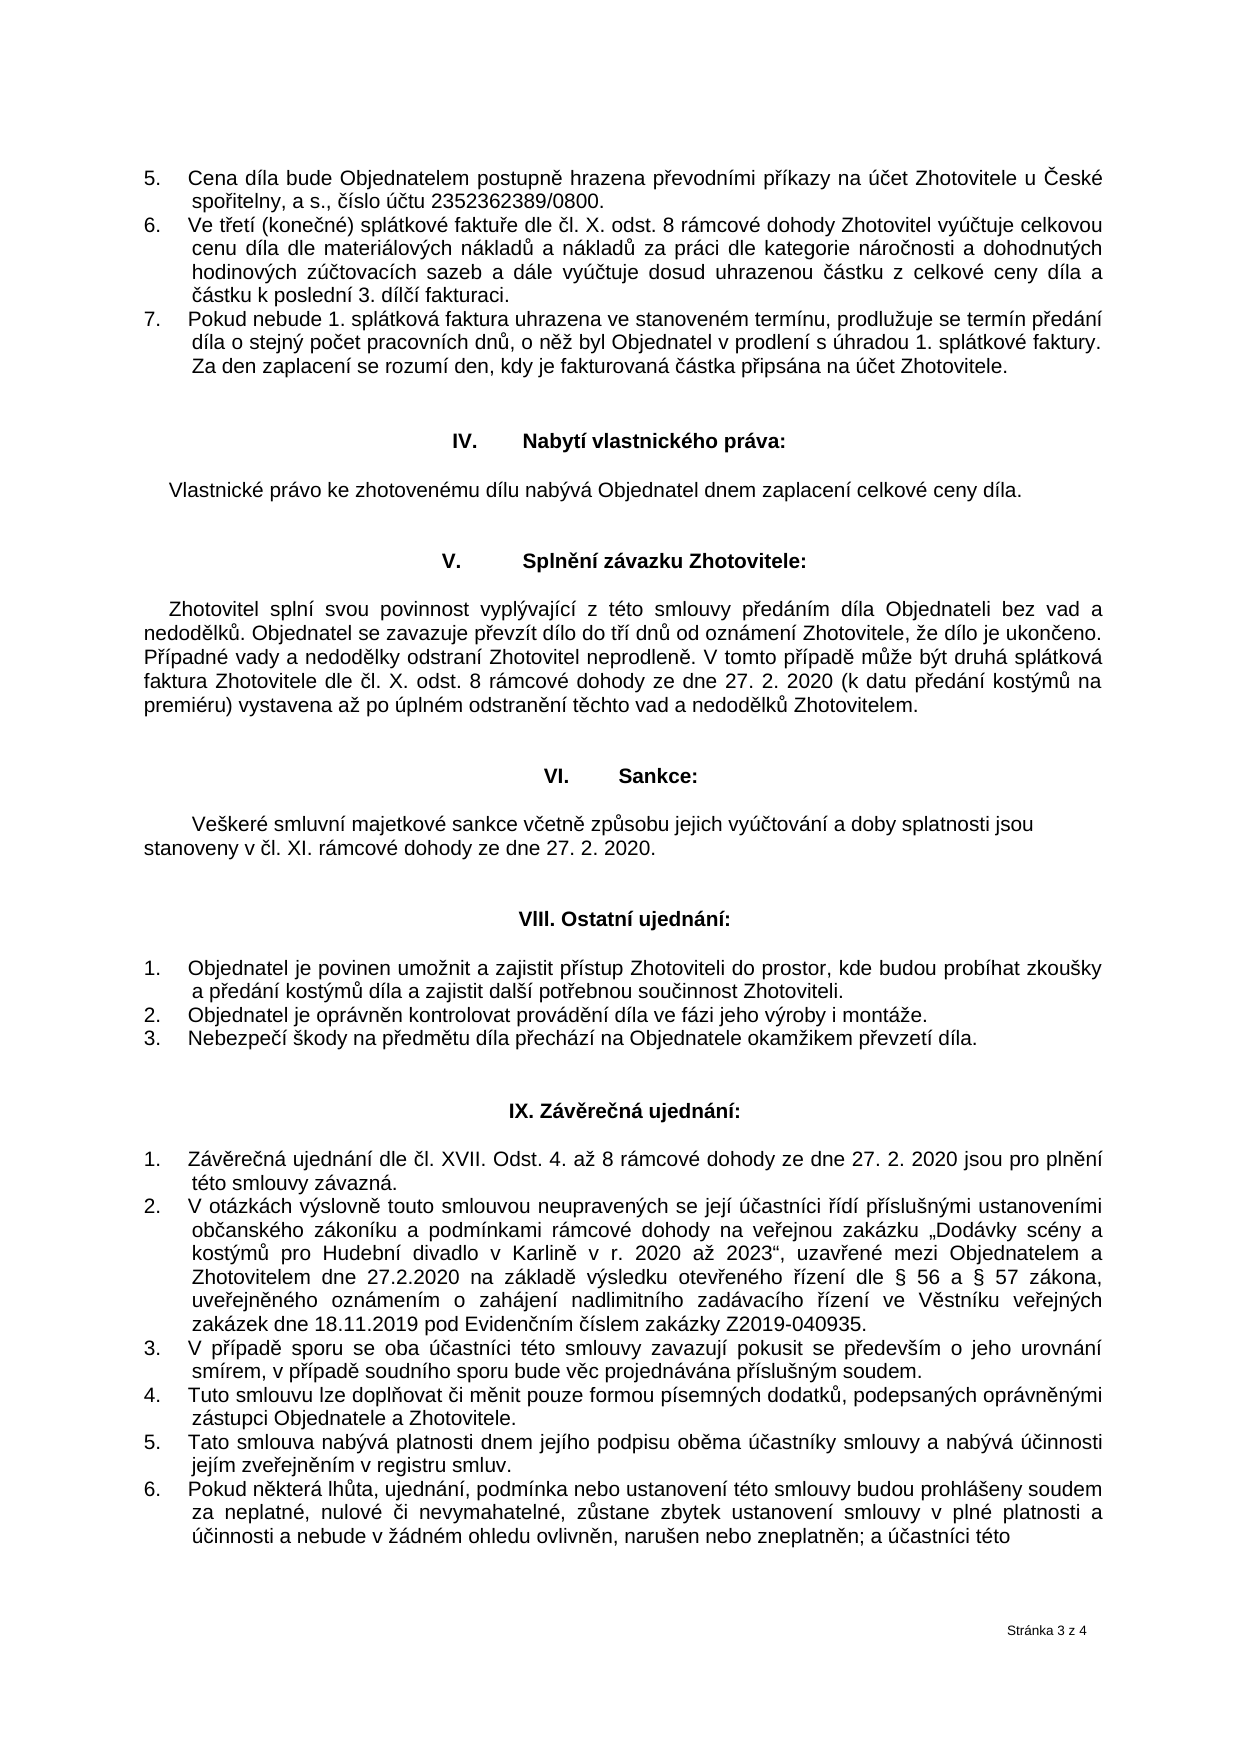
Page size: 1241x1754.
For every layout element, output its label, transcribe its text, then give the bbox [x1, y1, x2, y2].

list Závěrečná ujednání dle čl. XVII. Odst. 4. až 8 rámcové dohody ze dne 27. 2. 2020 jsou pro plnění této smlouvy závazná. [144, 1148, 1104, 1195]
list Pokud nebude 1. splátková faktura uhrazena ve stanoveném termínu, prodlužuje se termín předání díla o stejný počet pracovních dnů, o něž byl Objednatel v prodlení s úhradou 1. splátkové faktury. Za den zaplacení se rozumí den, kdy je fakturovaná částka připsána na účet Zhotovitele. [144, 307, 1104, 378]
subtitle Splnění závazku Zhotovitele: [442, 549, 1104, 573]
subtitle VlIl. Ostatní ujednání: [146, 908, 1104, 931]
list Tuto smlouvu lze doplňovat či měnit pouze formou písemných dodatků, podepsaných oprávněnými zástupci Objednatele a Zhotovitele. [144, 1383, 1104, 1430]
list Objednatel je povinen umožnit a zajistit přístup Zhotoviteli do prostor, kde budou probíhat zkoušky a předání kostýmů díla a zajistit další potřebnou součinnost Zhotoviteli. [144, 956, 1104, 1003]
list Pokud některá lhůta, ujednání, podmínka nebo ustanovení této smlouvy budou prohlášeny soudem za neplatné, nulové či nevymahatelné, zůstane zbytek ustanovení smlouvy v plné platnosti a účinnosti a nebude v žádném ohledu ovlivněn, narušen nebo zneplatněn; a účastníci této [144, 1477, 1104, 1548]
list Cena díla bude Objednatelem postupně hrazena převodními příkazy na účet Zhotovitele u České spořitelny, a s., číslo účtu 2352362389/0800. [144, 166, 1104, 213]
list V otázkách výslovně touto smlouvou neupravených se její účastníci řídí příslušnými ustanoveními občanského zákoníku a podmínkami rámcové dohody na veřejnou zakázku „Dodávky scény a kostýmů pro Hudební divadlo v Karlině v r. 2020 až 2023“, uzavřené mezi Objednatelem a Zhotovitelem dne 27.2.2020 na základě výsledku otevřeného řízení dle § 56 a § 57 zákona, uveřejněného oznámením o zahájení nadlimitního zadávacího řízení ve Věstníku veřejných zakázek dne 18.11.2019 pod Evidenčním číslem zakázky Z2019-040935. [144, 1195, 1104, 1336]
subtitle IX. Závěrečná ujednání: [146, 1099, 1104, 1123]
subtitle Nabytí vlastnického práva: [452, 430, 1104, 453]
list Ve třetí (konečné) splátkové faktuře dle čl. X. odst. 8 rámcové dohody Zhotovitel vyúčtuje celkovou cenu díla dle materiálových nákladů a nákladů za práci dle kategorie náročnosti a dohodnutých hodinových zúčtovacích sazeb a dále vyúčtuje dosud uhrazenou částku z celkové ceny díla a částku k poslední 3. dílčí fakturaci. [144, 213, 1104, 307]
list Nebezpečí škody na předmětu díla přechází na Objednatele okamžikem převzetí díla. [144, 1027, 1104, 1051]
list V případě sporu se oba účastníci této smlouvy zavazují pokusit se především o jeho urovnání smírem, v případě soudního sporu bude věc projednávána příslušným soudem. [144, 1336, 1104, 1383]
list Objednatel je oprávněn kontrolovat provádění díla ve fázi jeho výroby i montáže. [144, 1003, 1104, 1027]
text Zhotovitel splní svou povinnost vyplývající z této smlouvy předáním díla Objednateli bez vad a nedodělků. Objednatel se zavazuje převzít dílo do tří dnů od oznámení Zhotovitele, že dílo je ukončeno. Případné vady a nedodělky odstraní Zhotovitel neprodleně. V tomto případě může být druhá splátková faktura Zhotovitele dle čl. X. odst. 8 rámcové dohody ze dne 27. 2. 2020 (k datu předání kostýmů na premiéru) vystavena až po úplném odstranění těchto vad a nedodělků Zhotovitelem. [144, 597, 1104, 717]
list Tato smlouva nabývá platnosti dnem jejího podpisu oběma účastníky smlouvy a nabývá účinnosti jejím zveřejněním v registru smluv. [144, 1430, 1104, 1477]
text Vlastnické právo ke zhotovenému dílu nabývá Objednatel dnem zaplacení celkové ceny díla. [144, 478, 1104, 502]
text Veškeré smluvní majetkové sankce včetně způsobu jejich vyúčtování a doby splatnosti jsou stanoveny v čl. XI. rámcové dohody ze dne 27. 2. 2020. [144, 812, 1104, 860]
subtitle Sankce: [544, 764, 1104, 788]
text Stránka 3 z 4 [1007, 1623, 1087, 1639]
